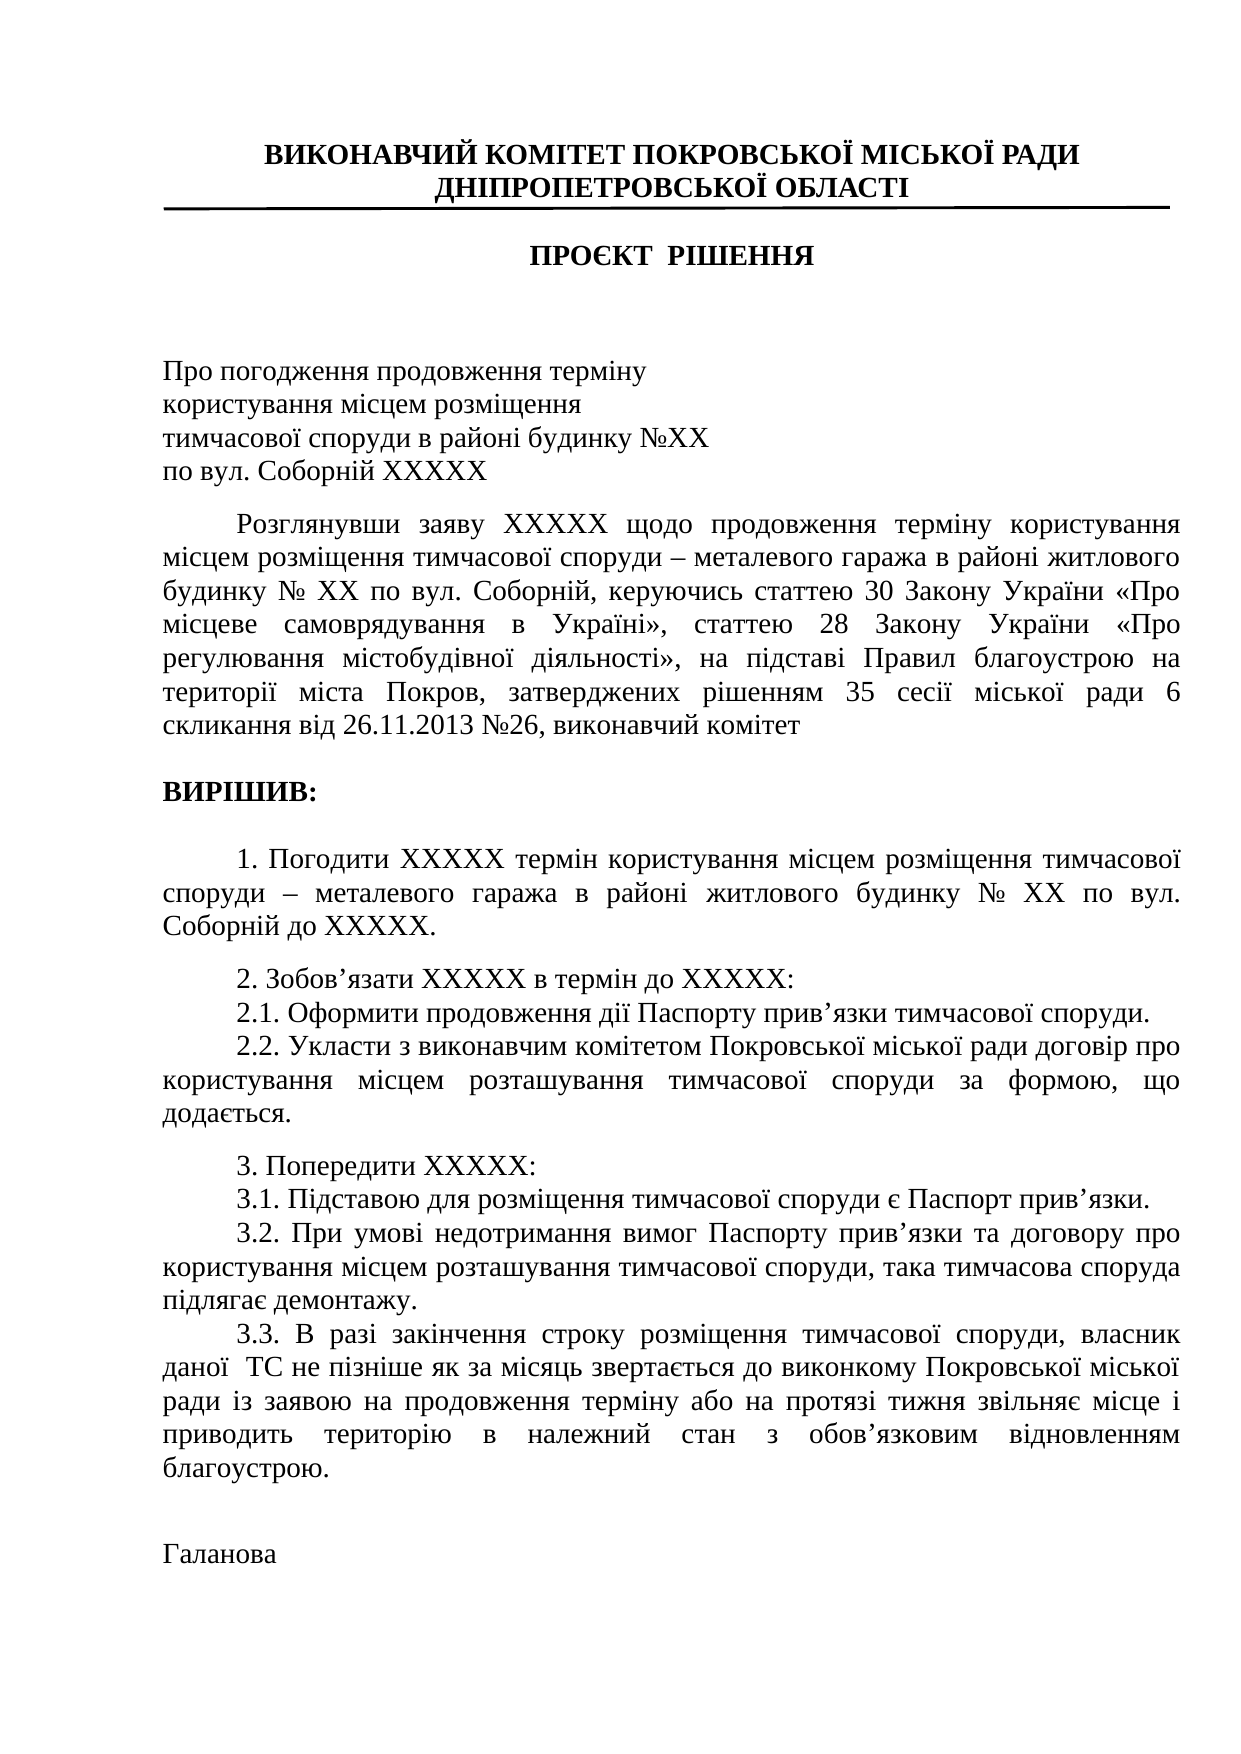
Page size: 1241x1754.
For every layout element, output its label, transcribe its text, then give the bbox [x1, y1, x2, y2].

text ВИКОНАВЧИЙ КОМІТЕТ ПОКРОВСЬКОЇ МІСЬКОЇ РАДИ [162, 137, 1181, 171]
text Розглянувши заяву ХХХХХ щодо продовження терміну користування місцем розміщення тимчасової споруди – металевого гаража в районі житлового будинку № ХХ по вул. Соборній, керуючись статтею 30 Закону України «Про місцеве самоврядування в Україні», статтею 28 Закону України «Про регулювання містобудівної діяльності», на підставі Правил благоустрою на території міста Покров, затверджених рішенням 35 сесії міської ради 6 скликання від 26.11.2013 №26, виконавчий комітет [162, 506, 1181, 741]
text 3.2. При умові недотримання вимог Паспорту прив’язки та договору про користування місцем розташування тимчасової споруди, така тимчасова споруда підлягає демонтажу. [162, 1215, 1181, 1316]
text 2.2. Укласти з виконавчим комітетом Покровської міської ради договір про користування місцем розташування тимчасової споруди за формою, що додається. [162, 1028, 1181, 1129]
text 3. Попередити ХХХХХ: [162, 1148, 1181, 1182]
text 1. Погодити ХХХХХ термін користування місцем розміщення тимчасової споруди – металевого гаража в районі житлового будинку № ХХ по вул. Соборній до ХХХХХ. [162, 841, 1181, 942]
text ДНІПРОПЕТРОВСЬКОЇ ОБЛАСТІ [162, 171, 1181, 204]
text 2. Зобов’язати ХХХХХ в термін до ХХХХХ: [162, 961, 1181, 995]
text 2.1. Оформити продовження дії Паспорту прив’язки тимчасової споруди. [162, 995, 1181, 1028]
text користування місцем розміщення [162, 386, 1181, 420]
text 3.3. В разі закінчення строку розміщення тимчасової споруди, власник даної ТС не пізніше як за місяць звертається до виконкому Покровської міської ради із заявою на продовження терміну або на протязі тижня звільняє місце і приводить територію в належний стан з обов’язковим відновленням благоустрою. [162, 1316, 1181, 1483]
text ПРОЄКТ РІШЕННЯ [162, 238, 1181, 271]
text ВИРІШИВ: [162, 774, 1181, 808]
text 3.1. Підставою для розміщення тимчасової споруди є Паспорт прив’язки. [162, 1182, 1181, 1215]
text тимчасової споруди в районі будинку №ХХ [162, 420, 1181, 453]
text по вул. Соборній ХХХХХ [162, 453, 1181, 487]
text Галанова [162, 1536, 1181, 1570]
text Про погодження продовження терміну [162, 353, 1181, 386]
